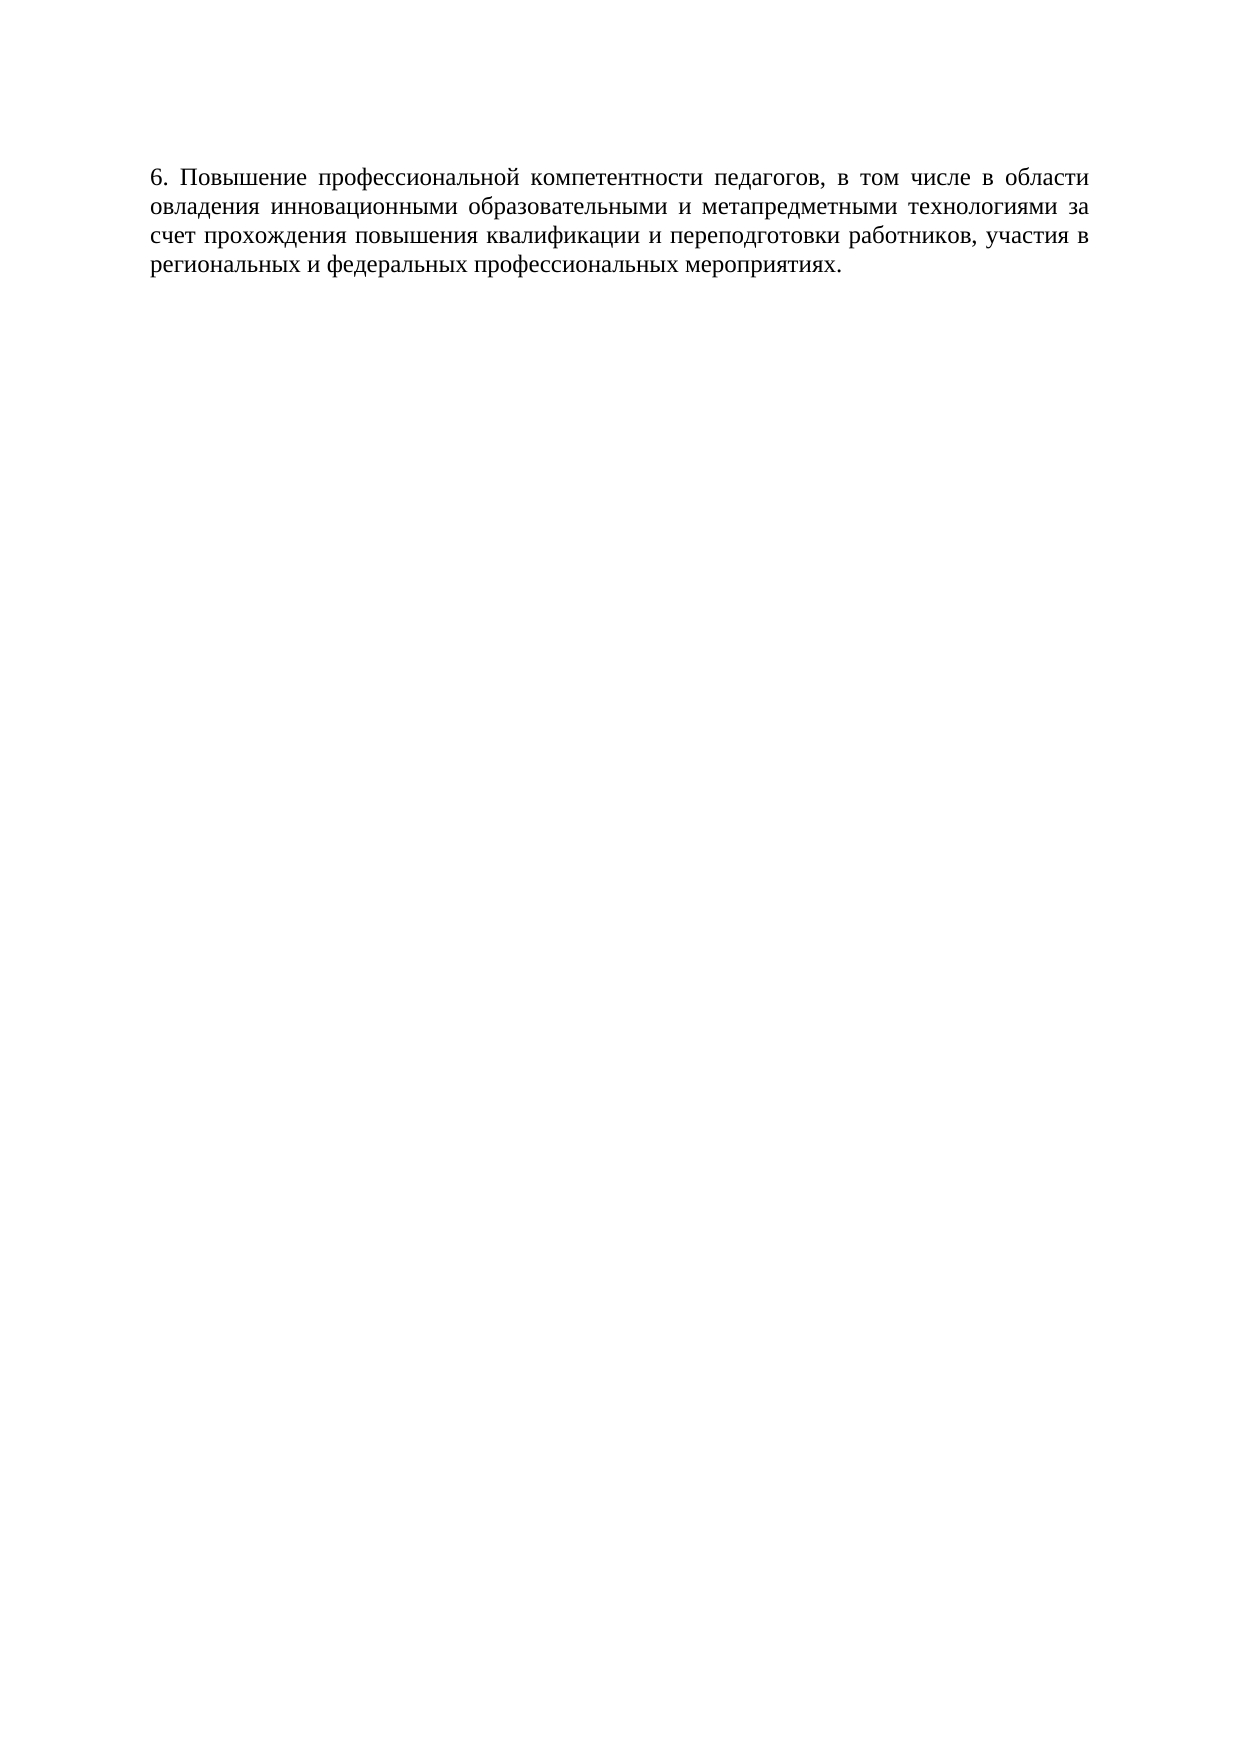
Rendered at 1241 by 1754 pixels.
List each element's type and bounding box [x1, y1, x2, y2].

text [150, 162, 1090, 277]
